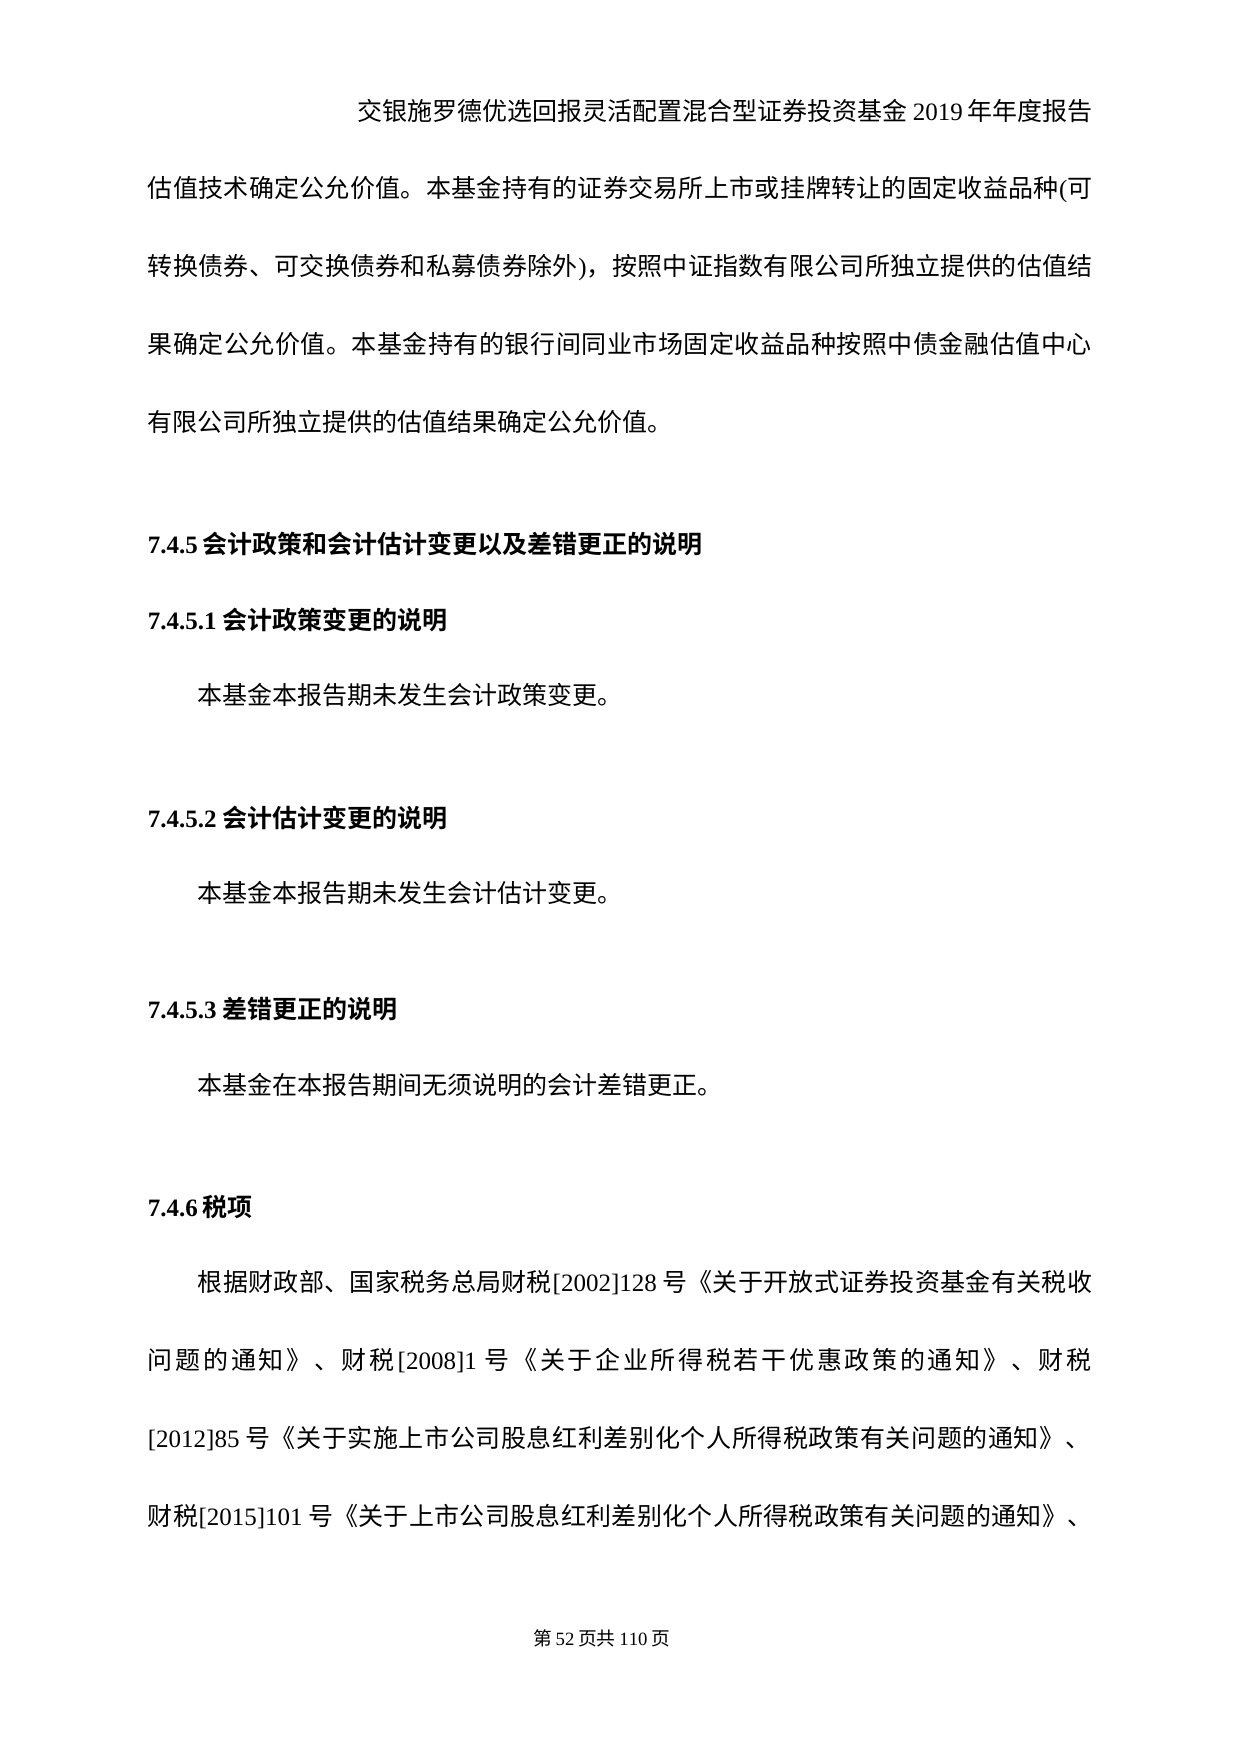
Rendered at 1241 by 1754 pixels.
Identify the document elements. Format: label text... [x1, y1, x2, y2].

text 7.4.5会计政策和会计估计变更以及差错更正的说明 [148, 511, 1092, 576]
text 本基金本报告期未发生会计政策变更。 [148, 661, 1092, 726]
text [148, 1248, 1092, 1547]
text 7.4.5.1 会计政策变更的说明 [148, 586, 1092, 651]
text 本基金在本报告期间无须说明的会计差错更正。 [148, 1051, 1092, 1116]
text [148, 154, 1092, 453]
text 本基金本报告期未发生会计估计变更。 [148, 859, 1092, 924]
text 7.4.5.2 会计估计变更的说明 [148, 784, 1092, 849]
text 7.4.6税项 [148, 1173, 1092, 1238]
text 7.4.5.3 差错更正的说明 [148, 976, 1092, 1041]
